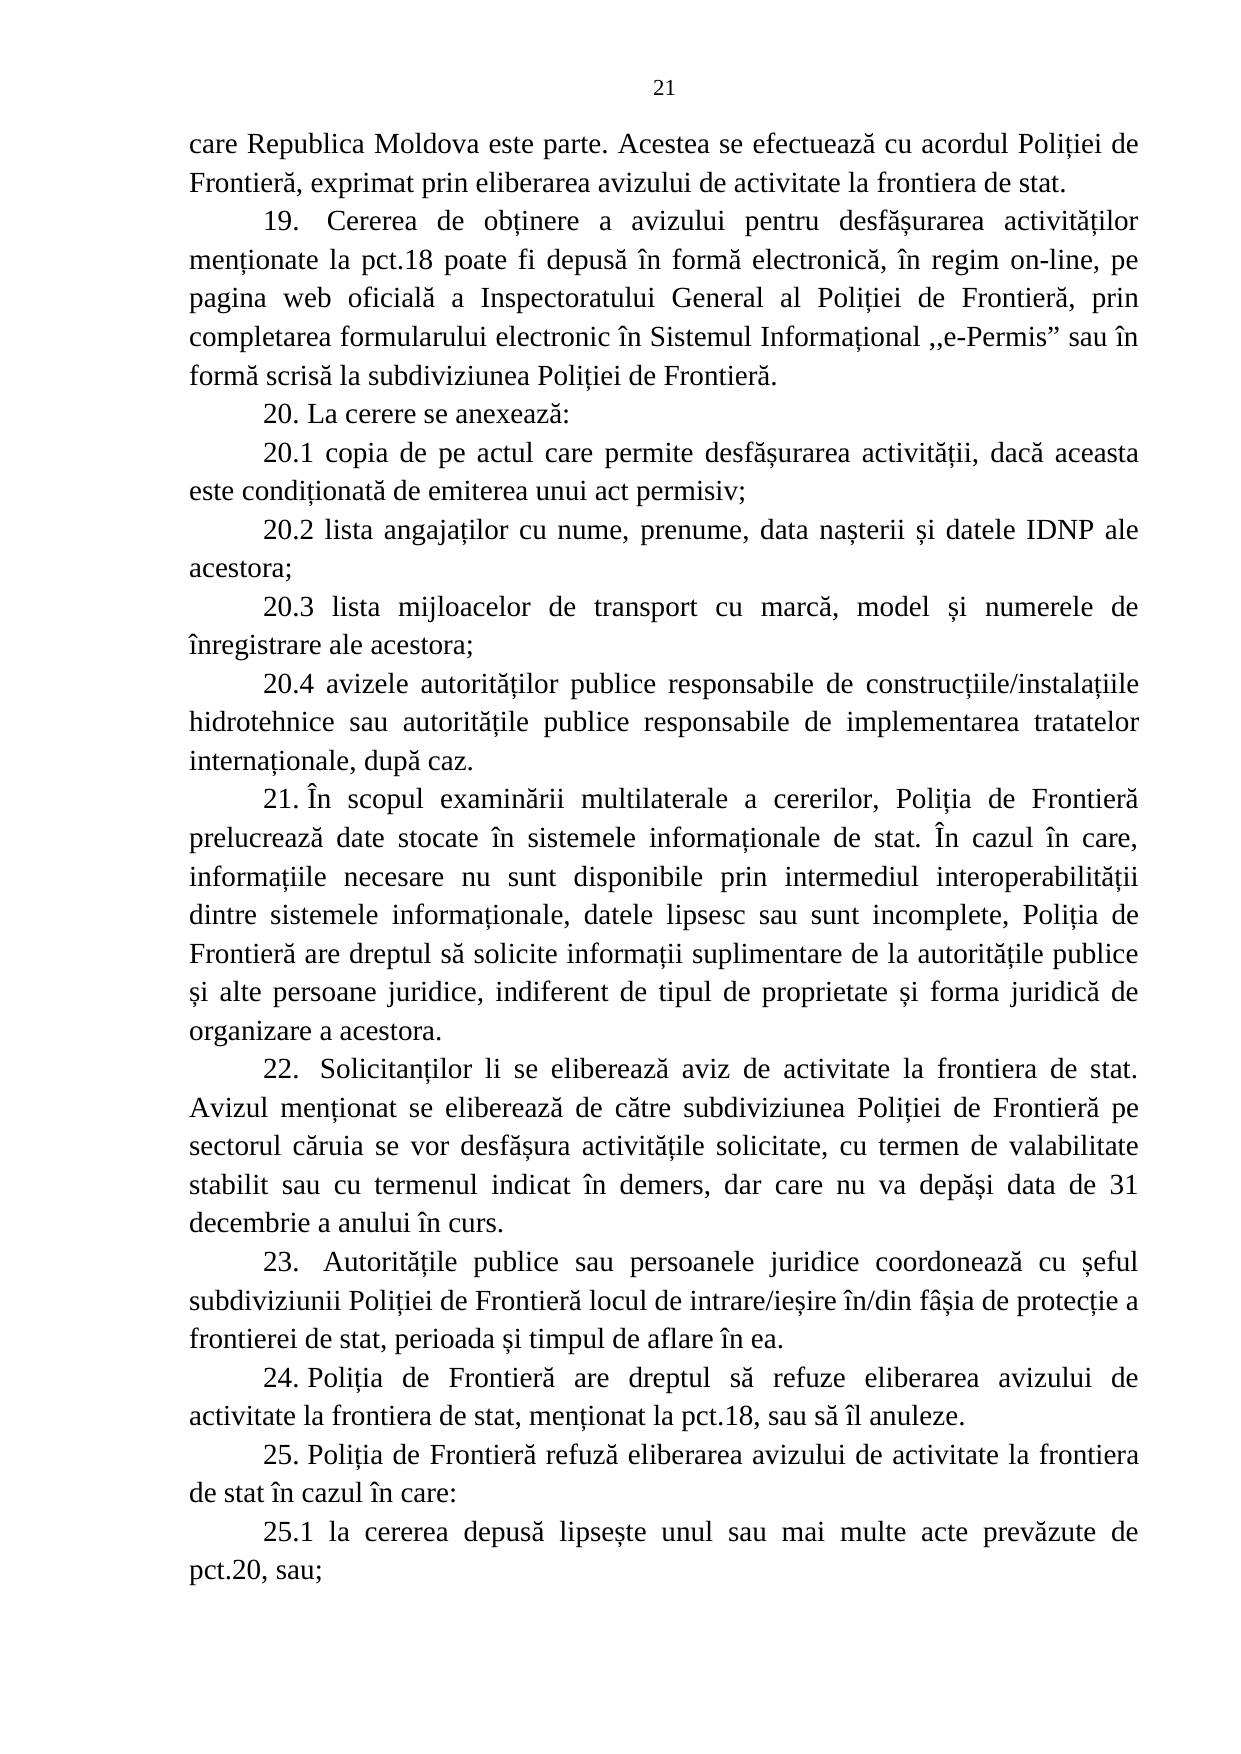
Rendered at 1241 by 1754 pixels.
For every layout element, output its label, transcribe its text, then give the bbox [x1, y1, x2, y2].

list Poliția de Frontieră refuză eliberarea avizului de activitate la frontiera de stat în cazul în care: [189, 1437, 1140, 1509]
list 20.4 avizele autorităților publice responsabile de construcțiile/instalațiile hidrotehnice sau autoritățile publice responsabile de implementarea tratatelor internaționale, după caz. [189, 666, 1140, 777]
list Cererea de obținere a avizului pentru desfășurarea activităților menționate la pct.18 poate fi depusă în formă electronică, în regim on-line, pe pagina web oficială a Inspectoratului General al Poliției de Frontieră, prin completarea formularului electronic în Sistemul Informațional ,,e-Permis” sau în formă scrisă la subdiviziunea Poliției de Frontieră. [189, 203, 1140, 242]
list Poliția de Frontieră are dreptul să refuze eliberarea avizului de activitate la frontiera de stat, menționat la pct.18, sau să îl anuleze. [189, 1360, 1140, 1432]
list La cerere se anexează: [189, 396, 1140, 430]
list 25.1 la cererea depusă lipsește unul sau mai multe acte prevăzute de pct.20, sau; [189, 1514, 1140, 1586]
list Cererea de obținere a avizului pentru desfășurarea activităților menționate la pct.18 poate fi depusă în formă electronică, în regim on-line, pe pagina web oficială a Inspectoratului General al Poliției de Frontieră, prin completarea formularului electronic în Sistemul Informațional ,,e-Permis” sau în formă scrisă la subdiviziunea Poliției de Frontieră. [189, 353, 1140, 391]
list 20.2 lista angajaților cu nume, prenume, data nașterii și datele IDNP ale acestora; [189, 512, 1140, 584]
list În scopul examinării multilaterale a cererilor, Poliția de Frontieră prelucrează date stocate în sistemele informaționale de stat. În cazul în care, informațiile necesare nu sunt disponibile prin intermediul interoperabilității dintre sistemele informaționale, datele lipsesc sau sunt incomplete, Poliția de Frontieră are dreptul să solicite informații suplimentare de la autoritățile publice și alte persoane juridice, indiferent de tipul de proprietate și forma juridică de organizare a acestora. [189, 782, 1140, 1046]
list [189, 160, 1140, 198]
list 20.1 copia de pe actul care permite desfășurarea activității, dacă aceasta este condiționată de emiterea unui act permisiv; [189, 435, 1140, 507]
list 20.3 lista mijloacelor de transport cu marcă, model și numerele de înregistrare ale acestora; [189, 589, 1140, 661]
list Solicitanților li se eliberează aviz de activitate la frontiera de stat. Avizul menționat se eliberează de către subdiviziunea Poliției de Frontieră pe sectorul căruia se vor desfășura activitățile solicitate, cu termen de valabilitate stabilit sau cu termenul indicat în demers, dar care nu va depăși data de 31 decembrie a anului în curs. [189, 1051, 1140, 1239]
list Autoritățile publice sau persoanele juridice coordonează cu șeful subdiviziunii Poliției de Frontieră locul de intrare/ieșire în/din fâșia de protecție a frontierei de stat, perioada și timpul de aflare în ea. [189, 1244, 1140, 1355]
